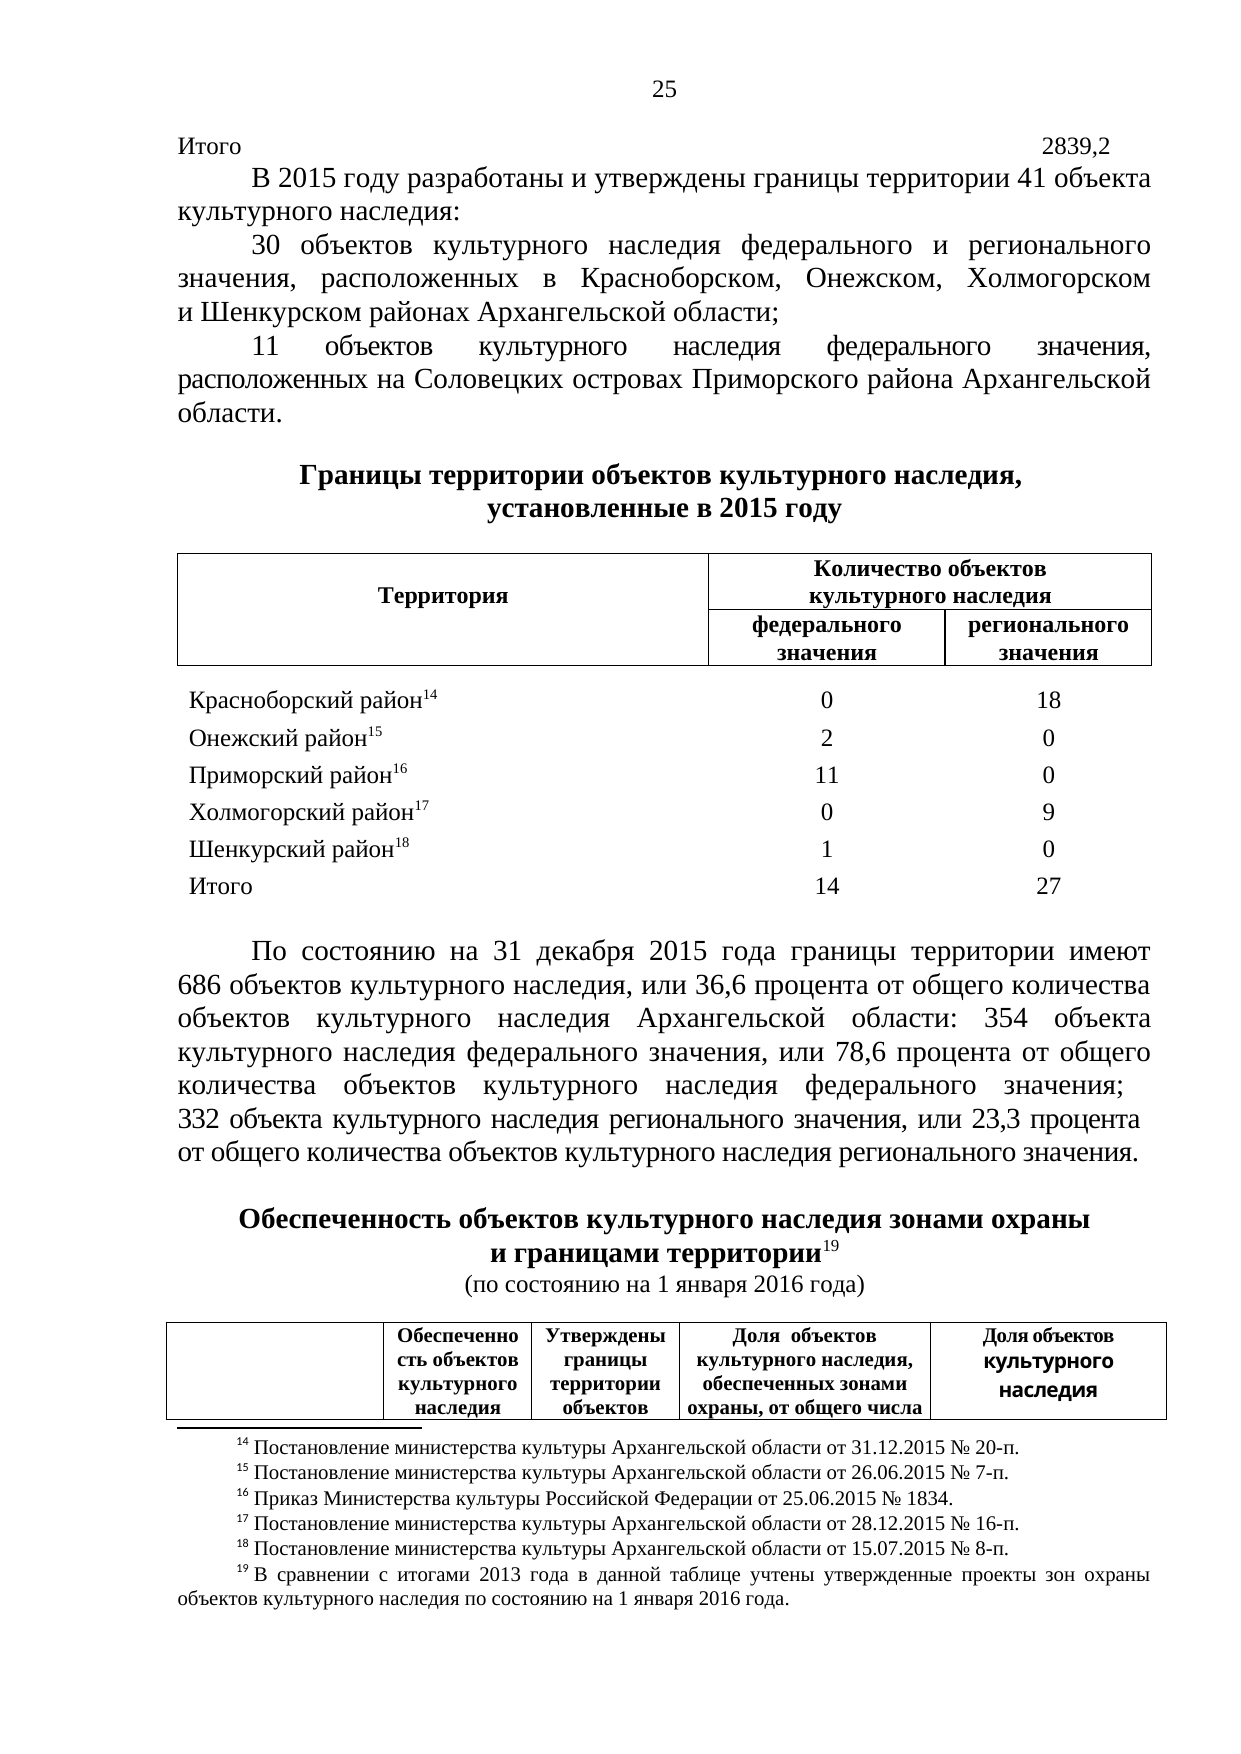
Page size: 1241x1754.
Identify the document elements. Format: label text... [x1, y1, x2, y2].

table_cell регионального значения [946, 610, 1151, 665]
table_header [931, 1323, 1166, 1419]
table_cell Онежский район [177, 723, 709, 760]
table_cell 0 [945, 760, 1152, 797]
table_cell 14 [709, 871, 945, 900]
table_cell 9 [945, 797, 1152, 834]
table_header Красноборский район [177, 686, 709, 723]
table_cell 0 [945, 834, 1152, 871]
text 30 объектов культурного наследия федерального и регионального значения, расположенных в Красноборском, Онежском, Холмогорском и Шенкурском районах Архангельской области; [177, 227, 1152, 328]
table_header Количество объектов культурного наследия [709, 554, 1151, 609]
text 11 объектов культурного наследия федерального значения, расположенных на Соловецких островах Приморского района Архангельской области. [177, 328, 1152, 428]
table_header 18 [945, 686, 1152, 723]
table_header Территория [178, 554, 708, 665]
text В 2015 году разработаны и утверждены границы территории 41 объекта культурного наследия: [177, 160, 1152, 227]
table_cell Итого [177, 871, 709, 900]
text По состоянию на 31 декабря 2015 года границы территории имеют 686 объектов культурного наследия, или 36,6 процента от общего количества объектов культурного наследия Архангельской области: 354 объекта культурного наследия федерального значения, или 78,6 процента от общего количества объектов культурного наследия федерального значения; 332 объекта культурного наследия регионального значения, или 23,3 процента от общего количества объектов культурного наследия регионального значения. [177, 933, 1152, 1168]
table_cell 0 [945, 723, 1152, 760]
table_cell 1 [709, 834, 945, 871]
table_header 0 [709, 686, 945, 723]
text (по состоянию на 1 января 2016 года) [177, 1269, 1152, 1297]
text Границы территории объектов культурного наследия, установленные в 2015 году [177, 457, 1152, 524]
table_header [680, 1323, 930, 1419]
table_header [532, 1323, 679, 1419]
table_cell 2839,2 [989, 131, 1163, 160]
table_cell Итого [166, 131, 989, 160]
table_cell Шенкурский район [177, 834, 709, 871]
table_cell федерального значения [709, 610, 944, 665]
table_cell Приморский район [177, 760, 709, 797]
table_cell 27 [945, 871, 1152, 900]
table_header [384, 1323, 531, 1419]
table_cell Холмогорский район [177, 797, 709, 834]
table_cell 0 [709, 797, 945, 834]
table_cell 11 [709, 760, 945, 797]
table_header [167, 1323, 383, 1419]
table_cell 2 [709, 723, 945, 760]
text Обеспеченность объектов культурного наследия зонами охраны и границами территории [177, 1202, 1152, 1269]
